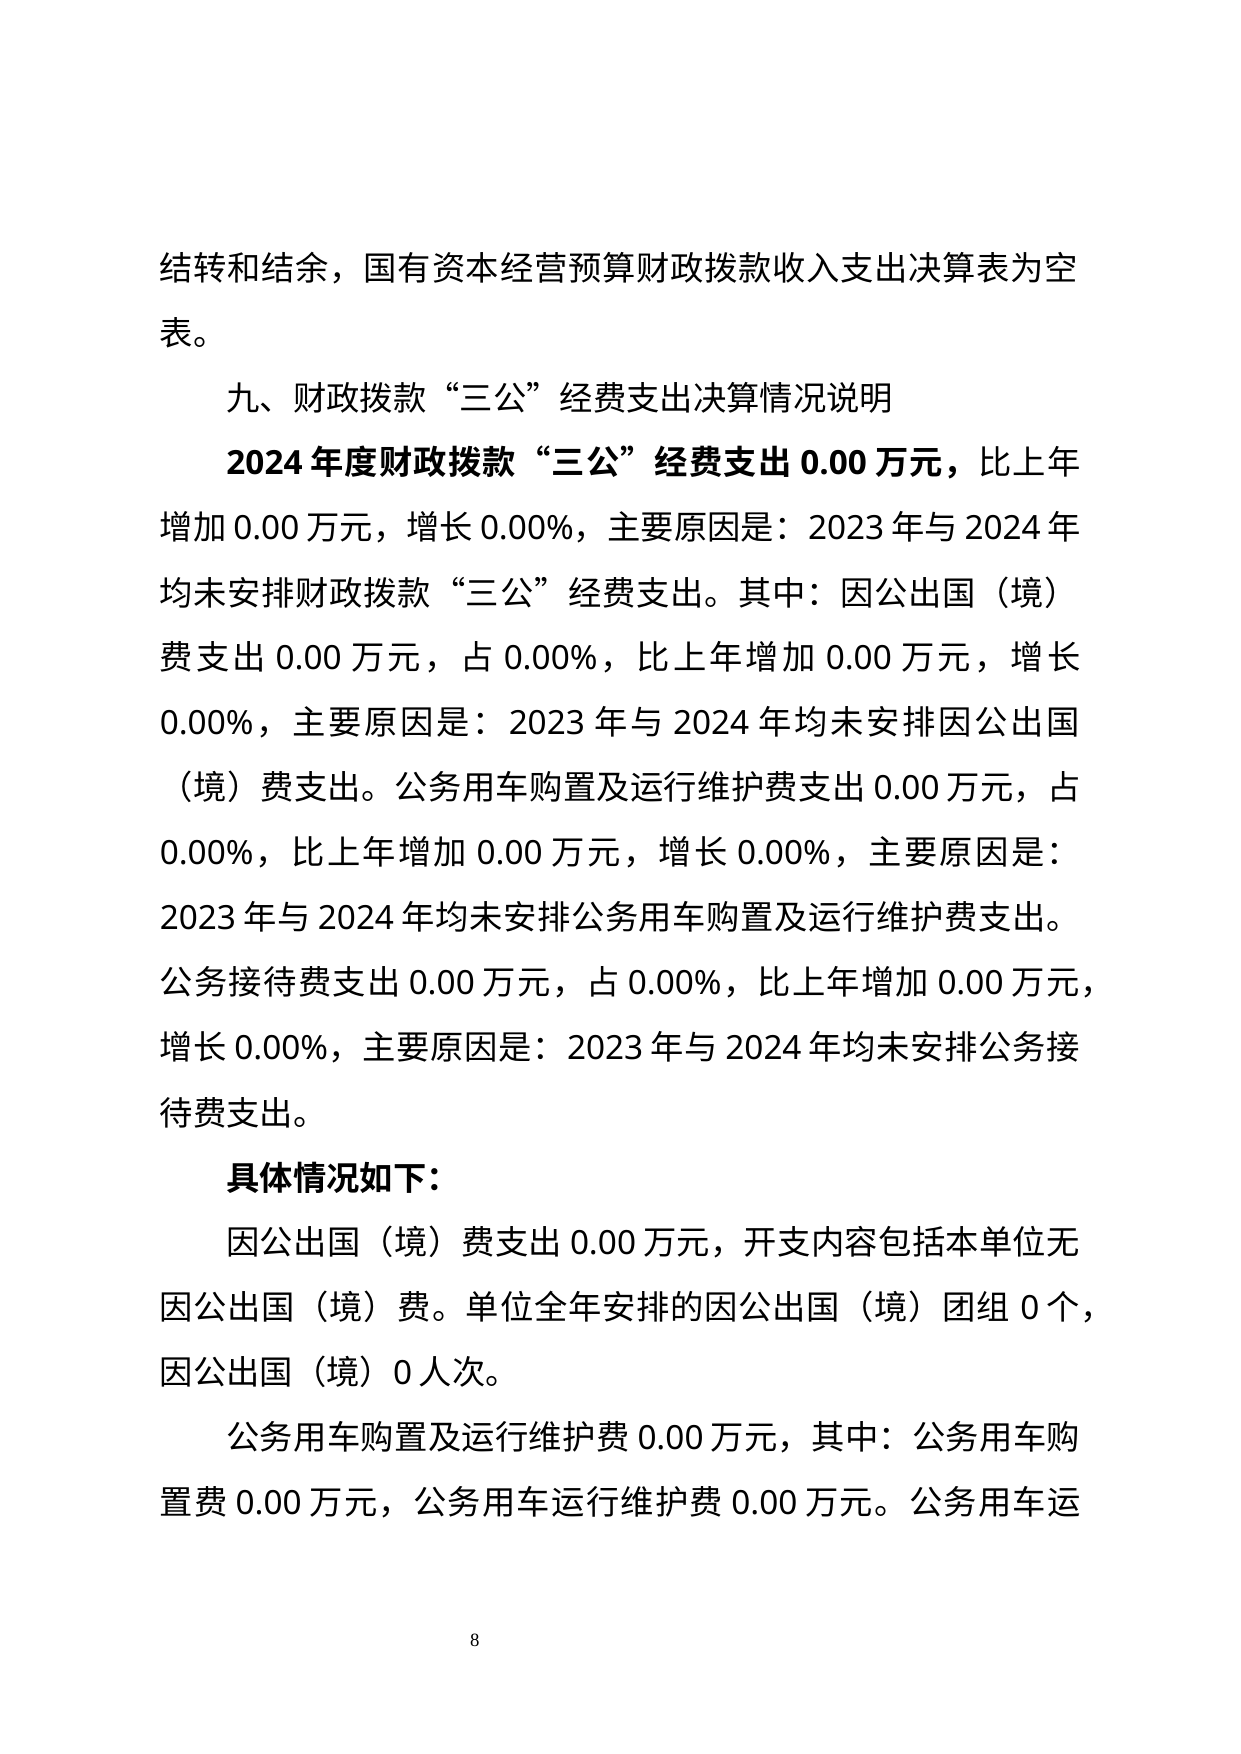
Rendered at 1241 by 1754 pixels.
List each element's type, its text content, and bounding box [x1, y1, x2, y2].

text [159, 1403, 1081, 1533]
text 具体情况如下： [159, 1143, 1081, 1208]
text 九、财政拨款“三公”经费支出决算情况说明 [159, 363, 1081, 428]
text 2024年度财政拨款“三公”经费支出0.00万元，比上年增加0.00万元，增长0.00%，主要原因是：2023年与2024年均未安排财政拨款“三公”经费支出。其中：因公出国（境）费支出0.00万元，占0.00%，比上年增加0.00万元，增长0.00%，主要原因是：2023年与2024年均未安排因公出国（境）费支出。公务用车购置及运行维护费支出0.00万元，占0.00%，比上年增加0.00万元，增长0.00%，主要原因是：2023年与2024年均未安排公务用车购置及运行维护费支出。公务接待费支出0.00万元，占0.00%，比上年增加0.00万元，增长0.00%，主要原因是：2023年与2024年均未安排公务接待费支出。 [159, 428, 1081, 1143]
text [159, 233, 1081, 363]
text 因公出国（境）费支出0.00万元，开支内容包括本单位无因公出国（境）费。单位全年安排的因公出国（境）团组0个，因公出国（境）0人次。 [159, 1208, 1081, 1403]
